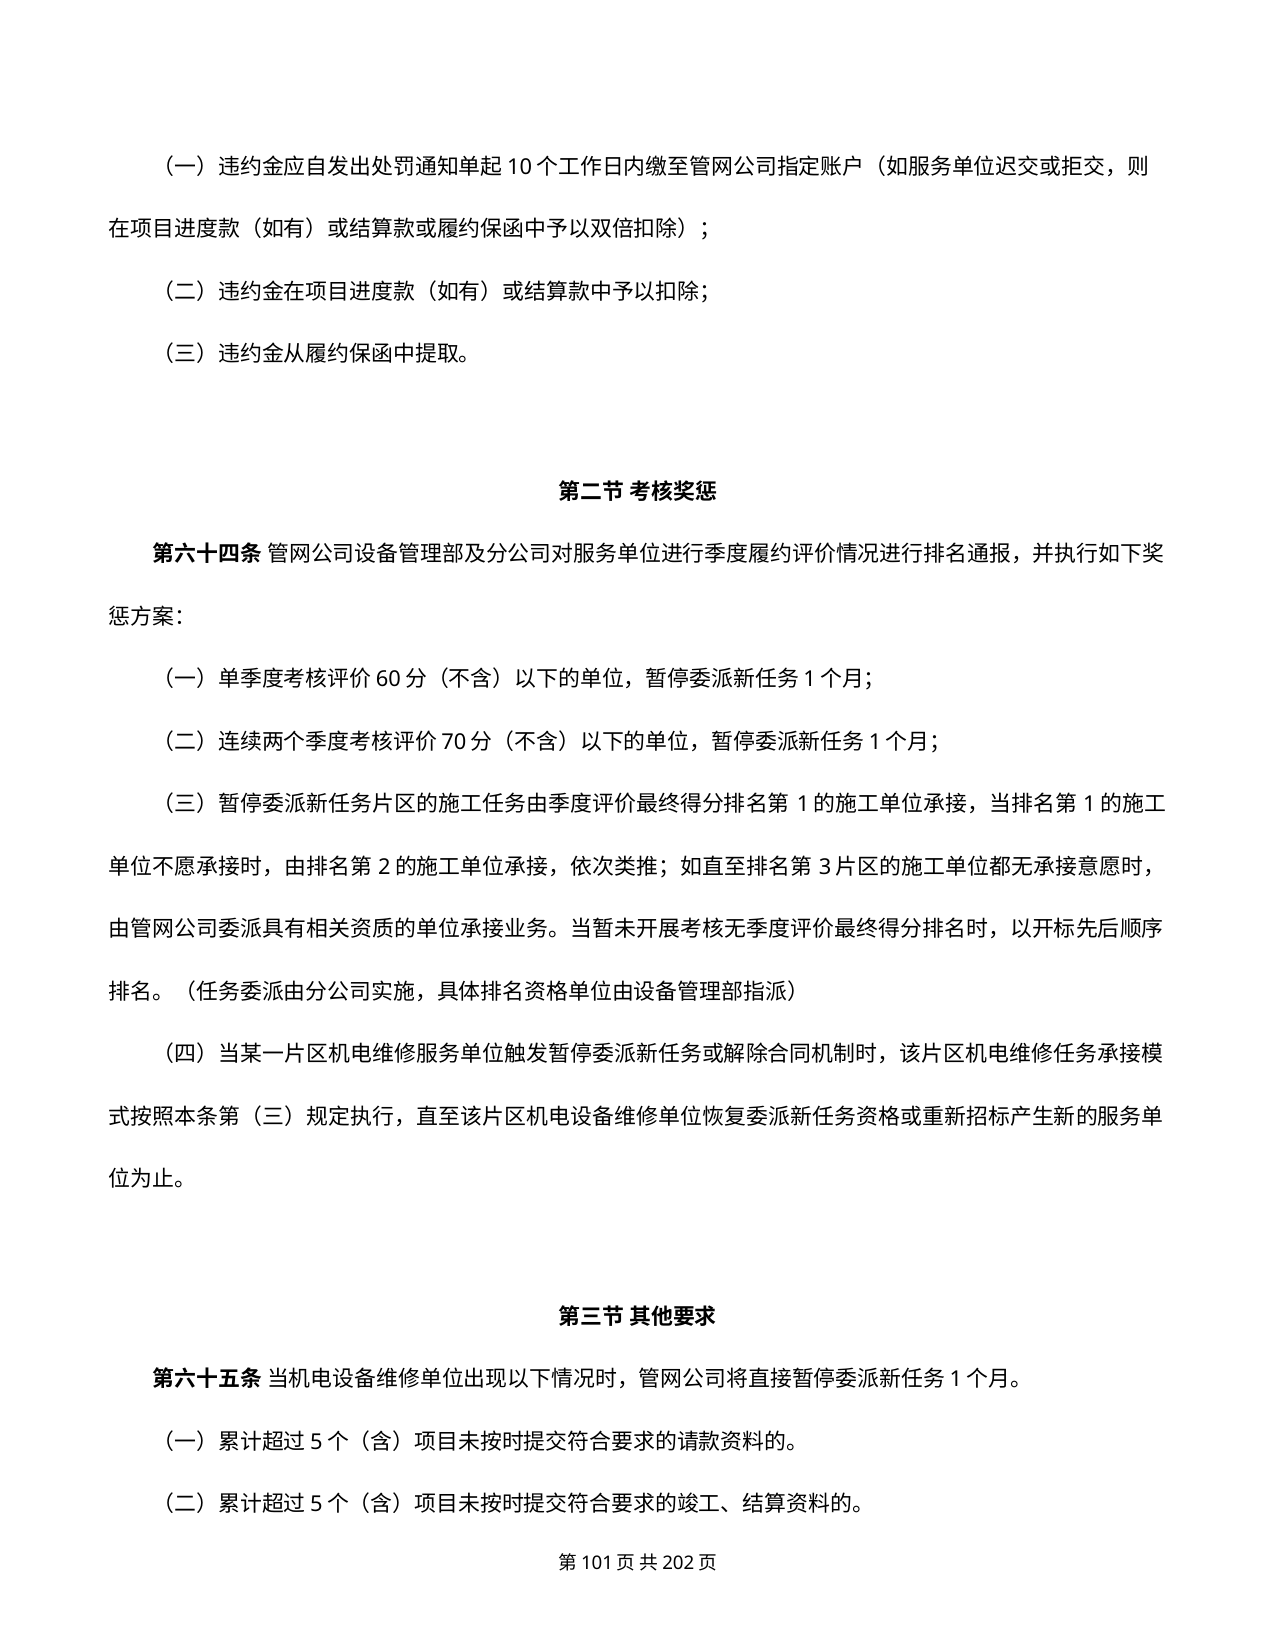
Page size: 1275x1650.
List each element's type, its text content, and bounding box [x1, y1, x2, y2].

list 第六十四条 管网公司设备管理部及分公司对服务单位进行季度履约评价情况进行排名通报，并执行如下奖惩方案： [109, 512, 1166, 637]
text （三）暂停委派新任务片区的施工任务由季度评价最终得分排名第1的施工单位承接，当排名第1的施工单位不愿承接时，由排名第2的施工单位承接，依次类推；如直至排名第3片区的施工单位都无承接意愿时，由管网公司委派具有相关资质的单位承接业务。当暂未开展考核无季度评价最终得分排名时，以开标先后顺序排名。（任务委派由分公司实施，具体排名资格单位由设备管理部指派） [109, 762, 1166, 1012]
list （一）违约金应自发出处罚通知单起10个工作日内缴至管网公司指定账户（如服务单位迟交或拒交，则在项目进度款（如有）或结算款或履约保函中予以双倍扣除）； [109, 124, 1169, 249]
text （一）累计超过5个（含）项目未按时提交符合要求的请款资料的。 [109, 1399, 1166, 1462]
text 第三节 其他要求 [109, 1274, 1166, 1337]
text （二）累计超过5个（含）项目未按时提交符合要求的竣工、结算资料的。 [109, 1462, 1166, 1524]
text （一）单季度考核评价60分（不含）以下的单位，暂停委派新任务1个月； [109, 637, 1166, 699]
text （四）当某一片区机电维修服务单位触发暂停委派新任务或解除合同机制时，该片区机电维修任务承接模式按照本条第（三）规定执行，直至该片区机电设备维修单位恢复委派新任务资格或重新招标产生新的服务单位为止。 [109, 1012, 1166, 1199]
list 第六十五条 当机电设备维修单位出现以下情况时，管网公司将直接暂停委派新任务1个月。 [109, 1337, 1166, 1399]
list （三）违约金从履约保函中提取。 [109, 312, 1169, 374]
text 第二节 考核奖惩 [109, 449, 1166, 512]
list （二）违约金在项目进度款（如有）或结算款中予以扣除； [109, 249, 1169, 312]
text （二）连续两个季度考核评价70分（不含）以下的单位，暂停委派新任务1个月； [109, 699, 1166, 762]
